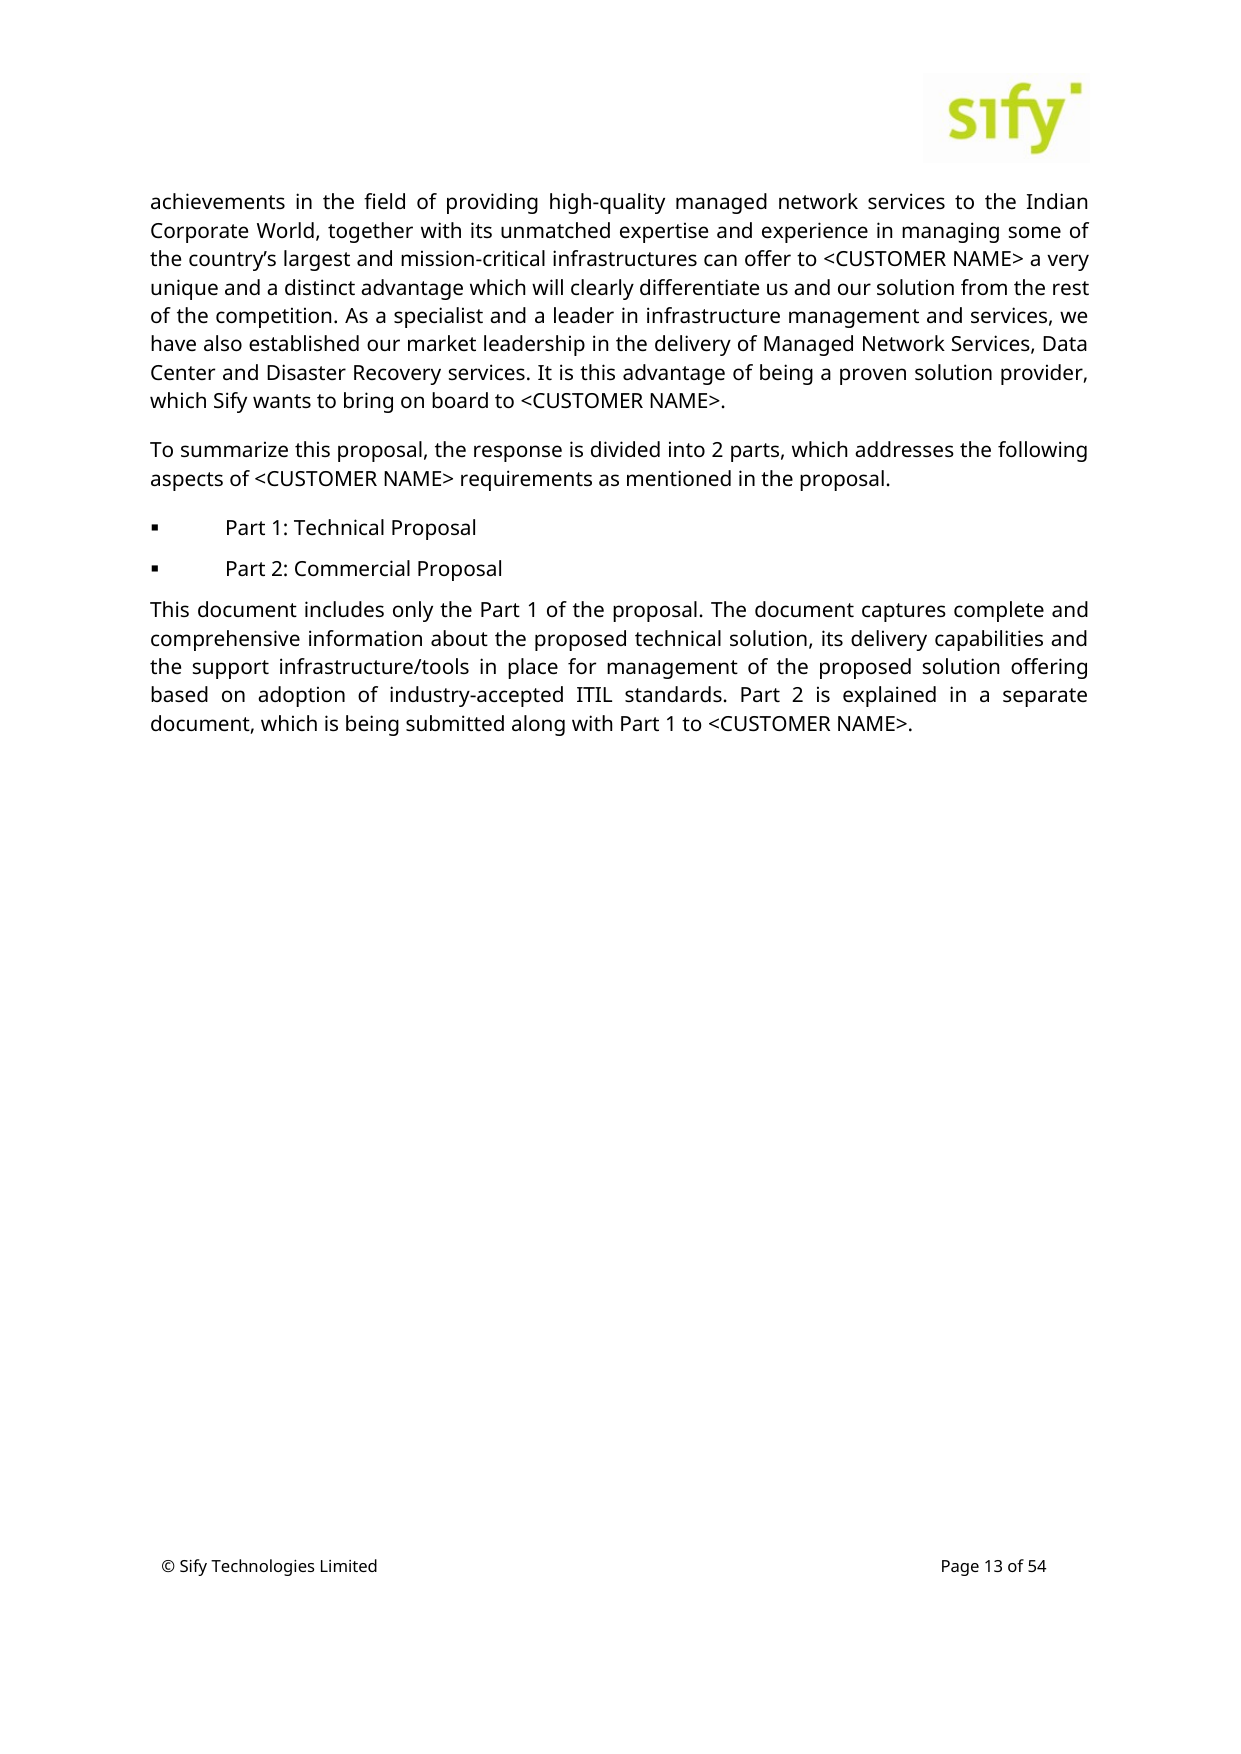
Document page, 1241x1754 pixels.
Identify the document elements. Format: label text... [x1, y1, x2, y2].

picture [923, 73, 1091, 163]
list Part 1: Technical Proposal [150, 513, 1090, 542]
text This document includes only the Part 1 of the proposal. The document captures complete and comprehensive information about the proposed technical solution, its delivery capabilities and the support infrastructure/tools in place for management of the proposed solution offering based on adoption of industry-accepted ITIL standards. Part 2 is explained in a separate document, which is being submitted along with Part 1 to <CUSTOMER NAME>. [150, 595, 1090, 737]
list Part 2: Commercial Proposal [150, 554, 1090, 583]
text To summarize this proposal, the response is divided into 2 parts, which addresses the following aspects of <CUSTOMER NAME> requirements as mentioned in the proposal. [150, 436, 1090, 492]
